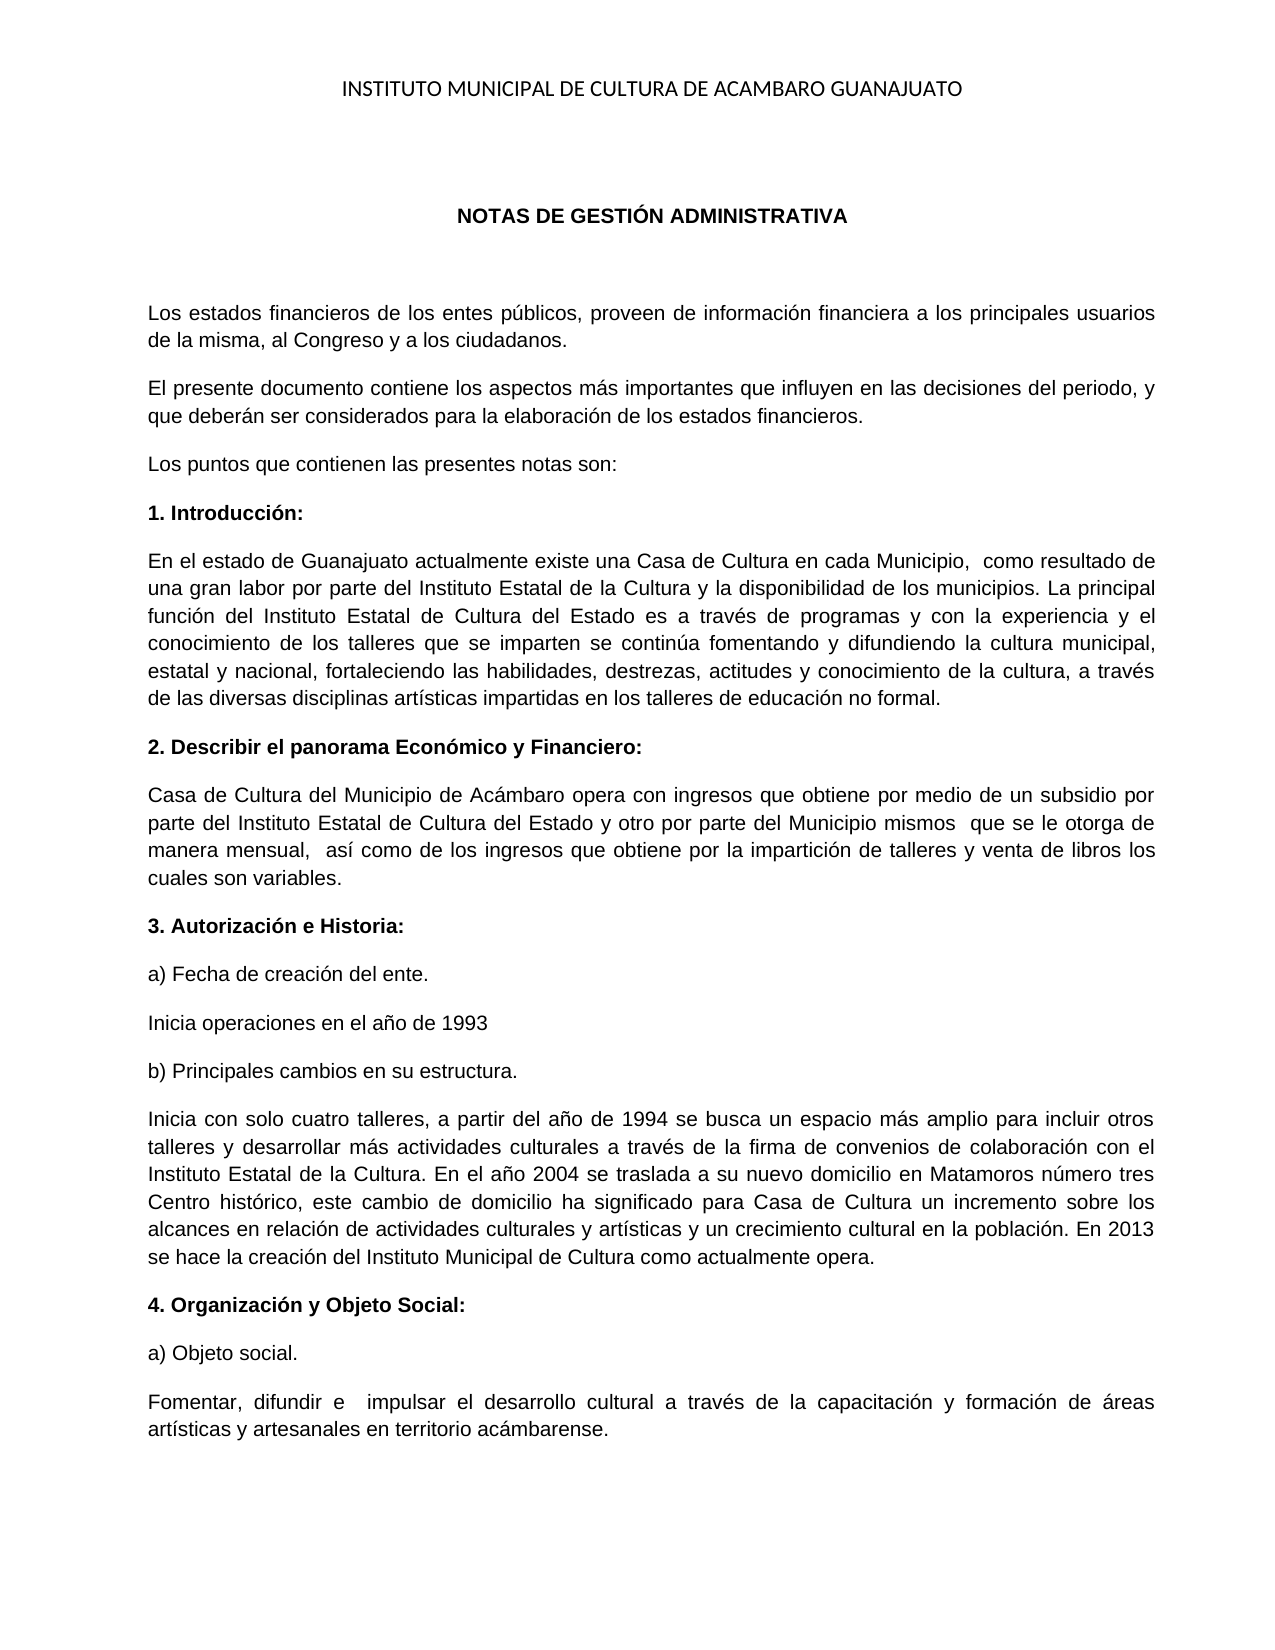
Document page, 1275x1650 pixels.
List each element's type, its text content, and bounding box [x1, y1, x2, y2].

text 4. Organización y Objeto Social: [148, 1293, 1157, 1317]
text Fomentar, difundir e impulsar el desarrollo cultural a través de la capacitación y formación de áreas artísticas y artesanales en territorio acámbarense. [148, 1389, 1157, 1441]
text a) Fecha de creación del ente. [148, 962, 1157, 986]
text 3. Autorización e Historia: [148, 914, 1157, 938]
text a) Objeto social. [148, 1341, 1157, 1365]
text b) Principales cambios en su estructura. [148, 1059, 1157, 1083]
text El presente documento contiene los aspectos más importantes que influyen en las decisiones del periodo, y que deberán ser considerados para la elaboración de los estados financieros. [148, 376, 1157, 428]
text Los estados financieros de los entes públicos, proveen de información financiera a los principales usuarios de la misma, al Congreso y a los ciudadanos. [148, 300, 1157, 352]
text 1. Introducción: [148, 500, 1157, 524]
text Casa de Cultura del Municipio de Acámbaro opera con ingresos que obtiene por medio de un subsidio por parte del Instituto Estatal de Cultura del Estado y otro por parte del Municipio mismos que se le otorga de manera mensual, así como de los ingresos que obtiene por la impartición de talleres y venta de libros los cuales son variables. [148, 783, 1157, 889]
text Los puntos que contienen las presentes notas son: [148, 452, 1157, 476]
text En el estado de Guanajuato actualmente existe una Casa de Cultura en cada Municipio, como resultado de una gran labor por parte del Instituto Estatal de la Cultura y la disponibilidad de los municipios. La principal función del Instituto Estatal de Cultura del Estado es a través de programas y con la experiencia y el conocimiento de los talleres que se imparten se continúa fomentando y difundiendo la cultura municipal, estatal y nacional, fortaleciendo las habilidades, destrezas, actitudes y conocimiento de la cultura, a través de las diversas disciplinas artísticas impartidas en los talleres de educación no formal. [148, 549, 1157, 710]
text NOTAS DE GESTIÓN ADMINISTRATIVA [148, 204, 1157, 228]
text 2. Describir el panorama Económico y Financiero: [148, 734, 1157, 758]
text Inicia operaciones en el año de 1993 [148, 1010, 1157, 1034]
text Inicia con solo cuatro talleres, a partir del año de 1994 se busca un espacio más amplio para incluir otros talleres y desarrollar más actividades culturales a través de la firma de convenios de colaboración con el Instituto Estatal de la Cultura. En el año 2004 se traslada a su nuevo domicilio en Matamoros número tres Centro histórico, este cambio de domicilio ha significado para Casa de Cultura un incremento sobre los alcances en relación de actividades culturales y artísticas y un crecimiento cultural en la población. En 2013 se hace la creación del Instituto Municipal de Cultura como actualmente opera. [148, 1107, 1157, 1268]
